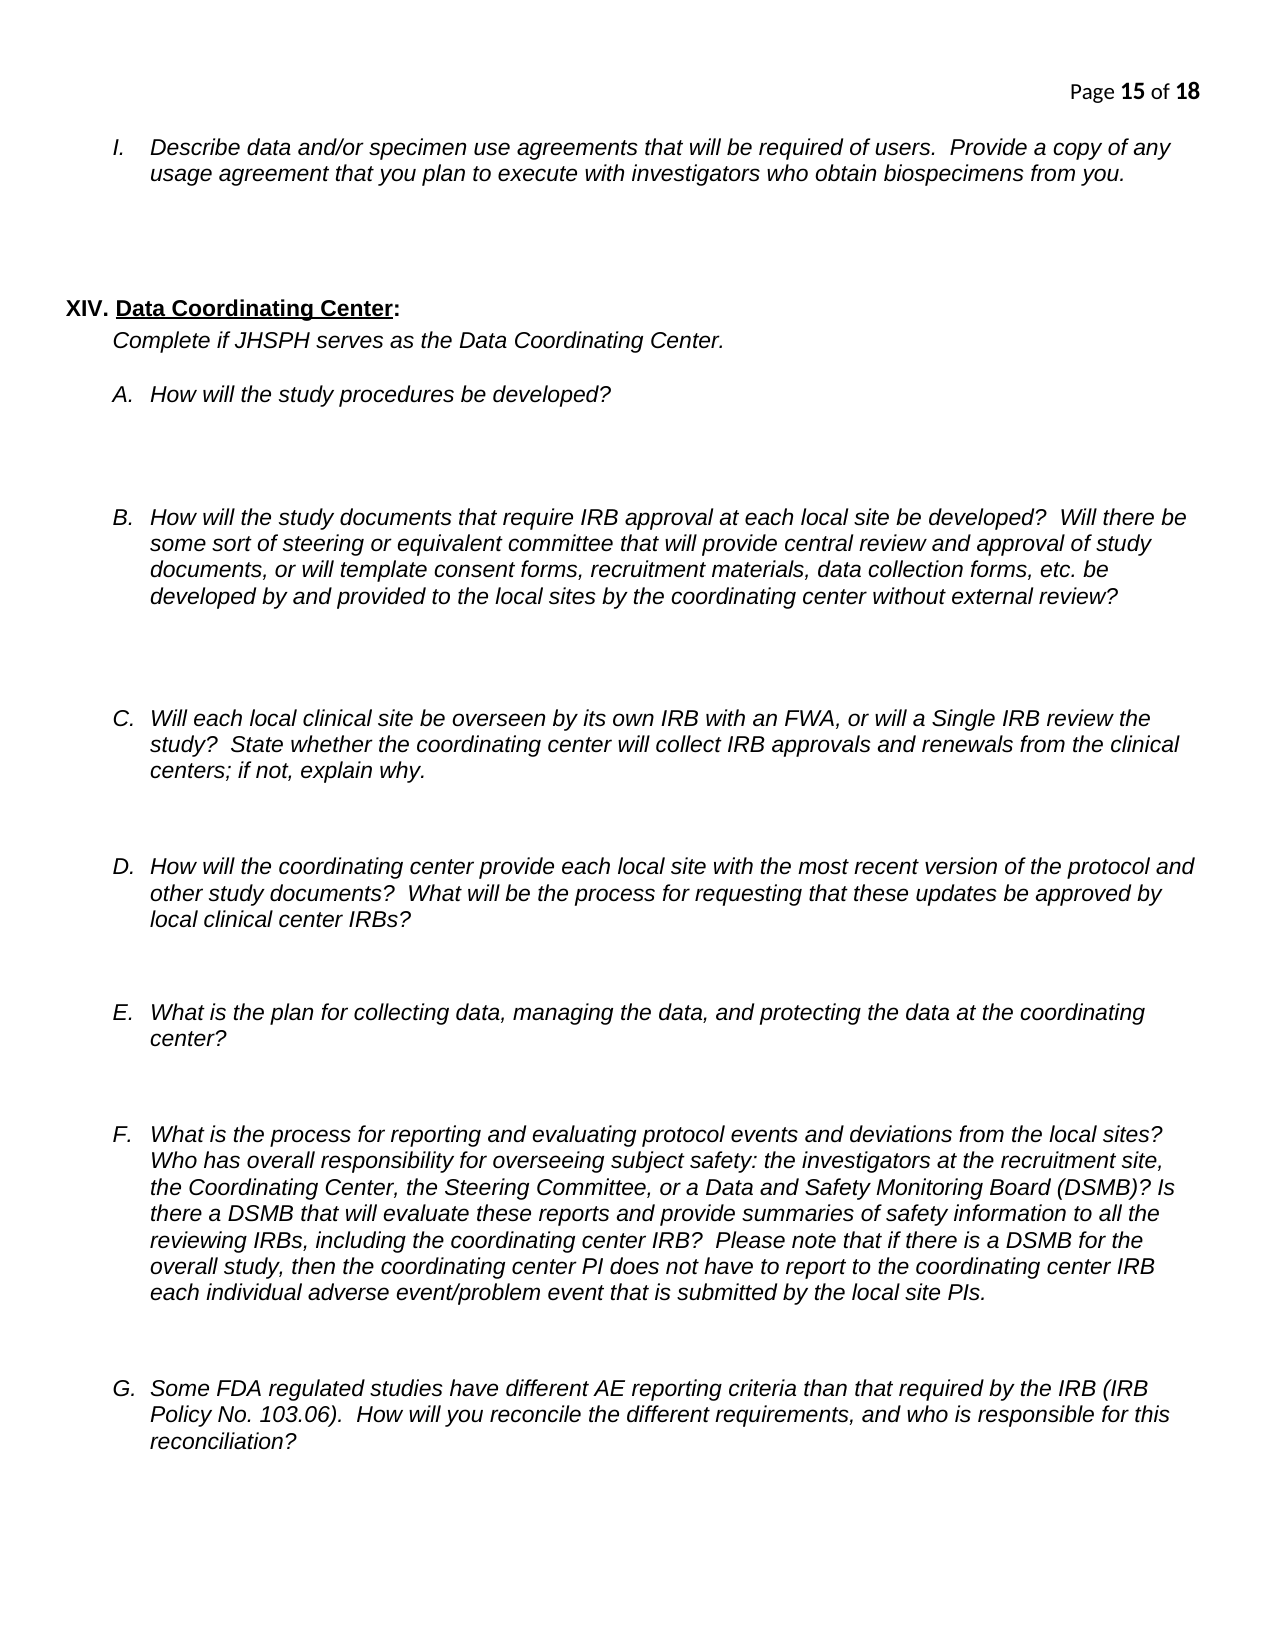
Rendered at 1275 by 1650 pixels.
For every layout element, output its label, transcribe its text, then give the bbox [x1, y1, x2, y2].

list Will each local clinical site be overseen by its own IRB with an FWA, or will a Single IRB review the study? State whether the coordinating center will collect IRB approvals and renewals from the clinical centers; if not, explain why. [112, 705, 1200, 784]
list What is the plan for collecting data, managing the data, and protecting the data at the coordinating center? [112, 999, 1200, 1052]
list How will the study procedures be developed? [112, 381, 1200, 408]
list How will the study documents that require IRB approval at each local site be developed? Will there be some sort of steering or equivalent committee that will provide central review and approval of study documents, or will template consent forms, recruitment materials, data collection forms, etc. be developed by and provided to the local sites by the coordinating center without external review? [112, 503, 1200, 609]
list Some FDA regulated studies have different AE reporting criteria than that required by the IRB (IRB Policy No. 103.06). How will you reconcile the different requirements, and who is responsible for this reconciliation? [112, 1375, 1200, 1454]
list How will the coordinating center provide each local site with the most recent version of the protocol and other study documents? What will be the process for requesting that these updates be approved by local clinical center IRBs? [112, 853, 1200, 932]
list Describe data and/or specimen use agreements that will be required of users. Provide a copy of any usage agreement that you plan to execute with investigators who obtain biospecimens from you. [112, 133, 1200, 186]
list What is the process for reporting and evaluating protocol events and deviations from the local sites? Who has overall responsibility for overseeing subject safety: the investigators at the recruitment site, the Coordinating Center, the Steering Committee, or a Data and Safety Monitoring Board (DSMB)? Is there a DSMB that will evaluate these reports and provide summaries of safety information to all the reviewing IRBs, including the coordinating center IRB? Please note that if there is a DSMB for the overall study, then the coordinating center PI does not have to report to the coordinating center IRB each individual adverse event/problem event that is submitted by the local site PIs. [112, 1121, 1200, 1306]
text XIV. Data Coordinating Center: [66, 294, 1200, 321]
text Complete if JHSPH serves as the Data Coordinating Center. [112, 327, 1200, 353]
